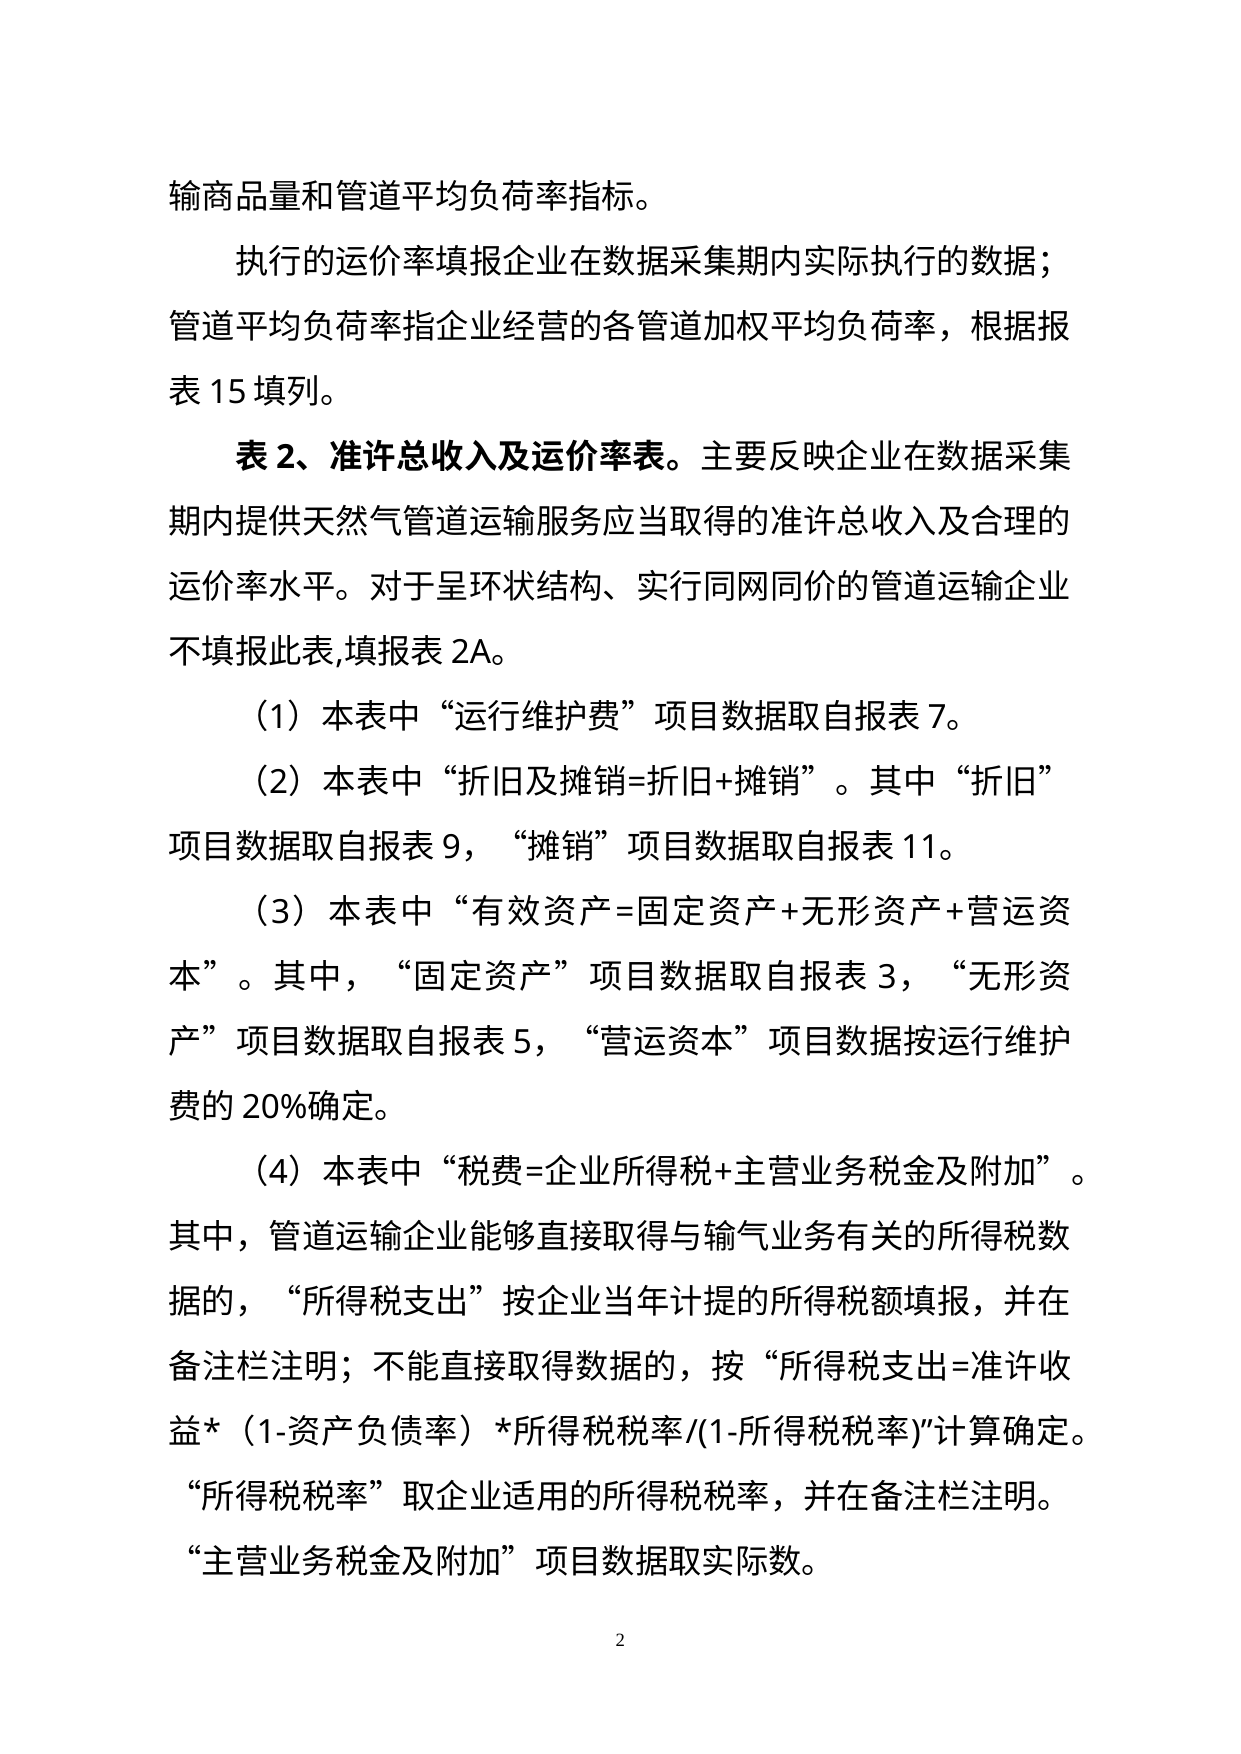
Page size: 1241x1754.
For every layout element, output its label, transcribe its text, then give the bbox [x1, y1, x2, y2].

text （1）本表中“运行维护费”项目数据取自报表7。 [168, 682, 1072, 747]
text 执行的运价率填报企业在数据采集期内实际执行的数据；管道平均负荷率指企业经营的各管道加权平均负荷率，根据报表15填列。 [168, 227, 1072, 422]
text （4）本表中“税费=企业所得税+主营业务税金及附加”。其中，管道运输企业能够直接取得与输气业务有关的所得税数据的，“所得税支出”按企业当年计提的所得税额填报，并在备注栏注明；不能直接取得数据的，按“所得税支出=准许收益*（1-资产负债率）*所得税税率/(1-所得税税率)”计算确定。“所得税税率”取企业适用的所得税税率，并在备注栏注明。“主营业务税金及附加”项目数据取实际数。 [168, 1137, 1072, 1592]
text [168, 162, 1072, 227]
text 表2、准许总收入及运价率表。主要反映企业在数据采集期内提供天然气管道运输服务应当取得的准许总收入及合理的运价率水平。对于呈环状结构、实行同网同价的管道运输企业不填报此表,填报表2A。 [168, 422, 1072, 682]
text （3）本表中“有效资产=固定资产+无形资产+营运资本”。其中，“固定资产”项目数据取自报表3，“无形资产”项目数据取自报表5，“营运资本”项目数据按运行维护费的20%确定。 [168, 877, 1072, 1137]
text （2）本表中“折旧及摊销=折旧+摊销”。其中“折旧”项目数据取自报表9，“摊销”项目数据取自报表11。 [168, 747, 1072, 877]
